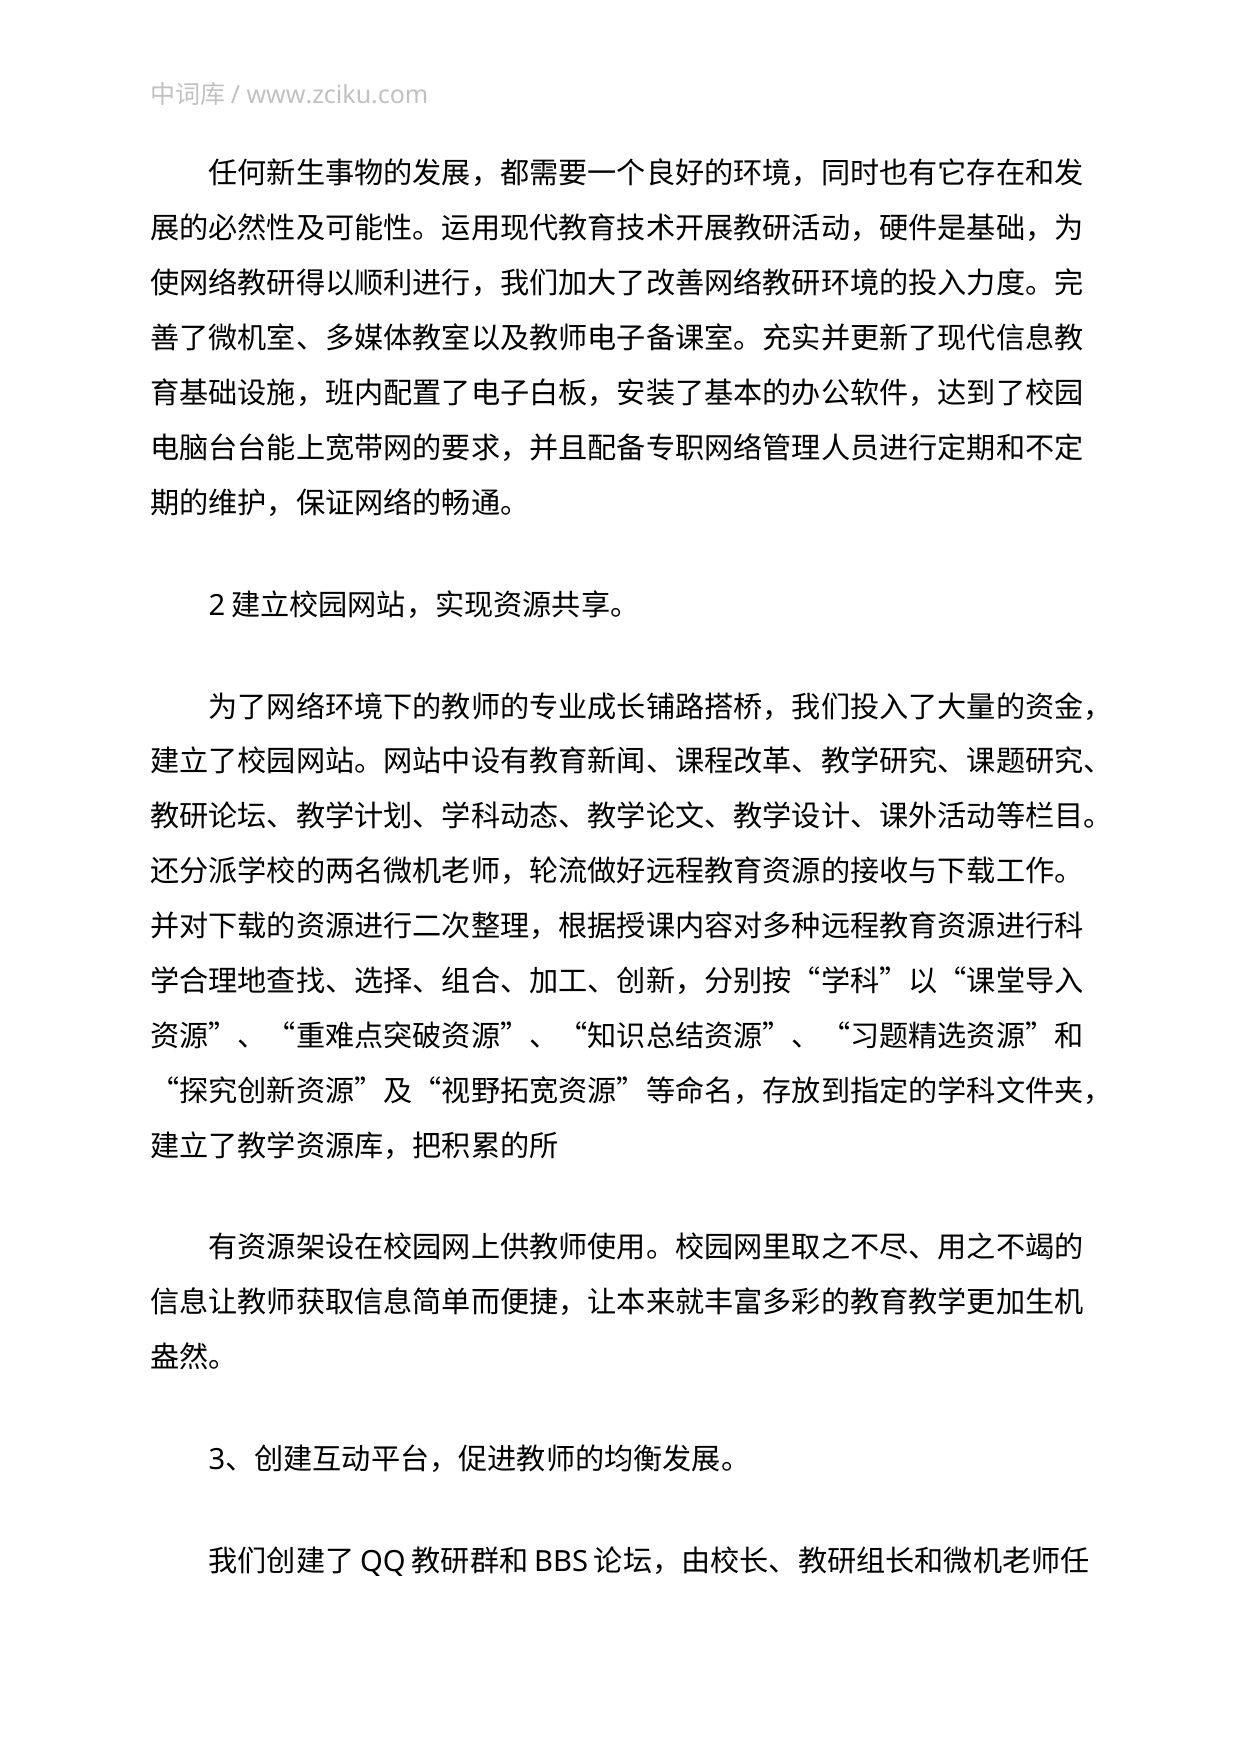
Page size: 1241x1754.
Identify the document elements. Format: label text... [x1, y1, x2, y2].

text 有资源架设在校园网上供教师使用。校园网里取之不尽、用之不竭的信息让教师获取信息简单而便捷，让本来就丰富多彩的教育教学更加生机盎然。 [150, 1224, 1090, 1376]
text 3、创建互动平台，促进教师的均衡发展。 [150, 1436, 1090, 1478]
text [150, 1538, 1090, 1580]
text 2建立校园网站，实现资源共享。 [150, 581, 1090, 623]
text 任何新生事物的发展，都需要一个良好的环境，同时也有它存在和发展的必然性及可能性。运用现代教育技术开展教研活动，硬件是基础，为使网络教研得以顺利进行，我们加大了改善网络教研环境的投入力度。完善了微机室、多媒体教室以及教师电子备课室。充实并更新了现代信息教育基础设施，班内配置了电子白板，安装了基本的办公软件，达到了校园电脑台台能上宽带网的要求，并且配备专职网络管理人员进行定期和不定期的维护，保证网络的畅通。 [150, 150, 1090, 522]
text 为了网络环境下的教师的专业成长铺路搭桥，我们投入了大量的资金，建立了校园网站。网站中设有教育新闻、课程改革、教学研究、课题研究、教研论坛、教学计划、学科动态、教学论文、教学设计、课外活动等栏目。还分派学校的两名微机老师，轮流做好远程教育资源的接收与下载工作。并对下载的资源进行二次整理，根据授课内容对多种远程教育资源进行科学合理地查找、选择、组合、加工、创新，分别按“学科”以“课堂导入资源”、“重难点突破资源”、“知识总结资源”、“习题精选资源”和“探究创新资源”及“视野拓宽资源”等命名，存放到指定的学科文件夹，建立了教学资源库，把积累的所 [150, 683, 1090, 1164]
